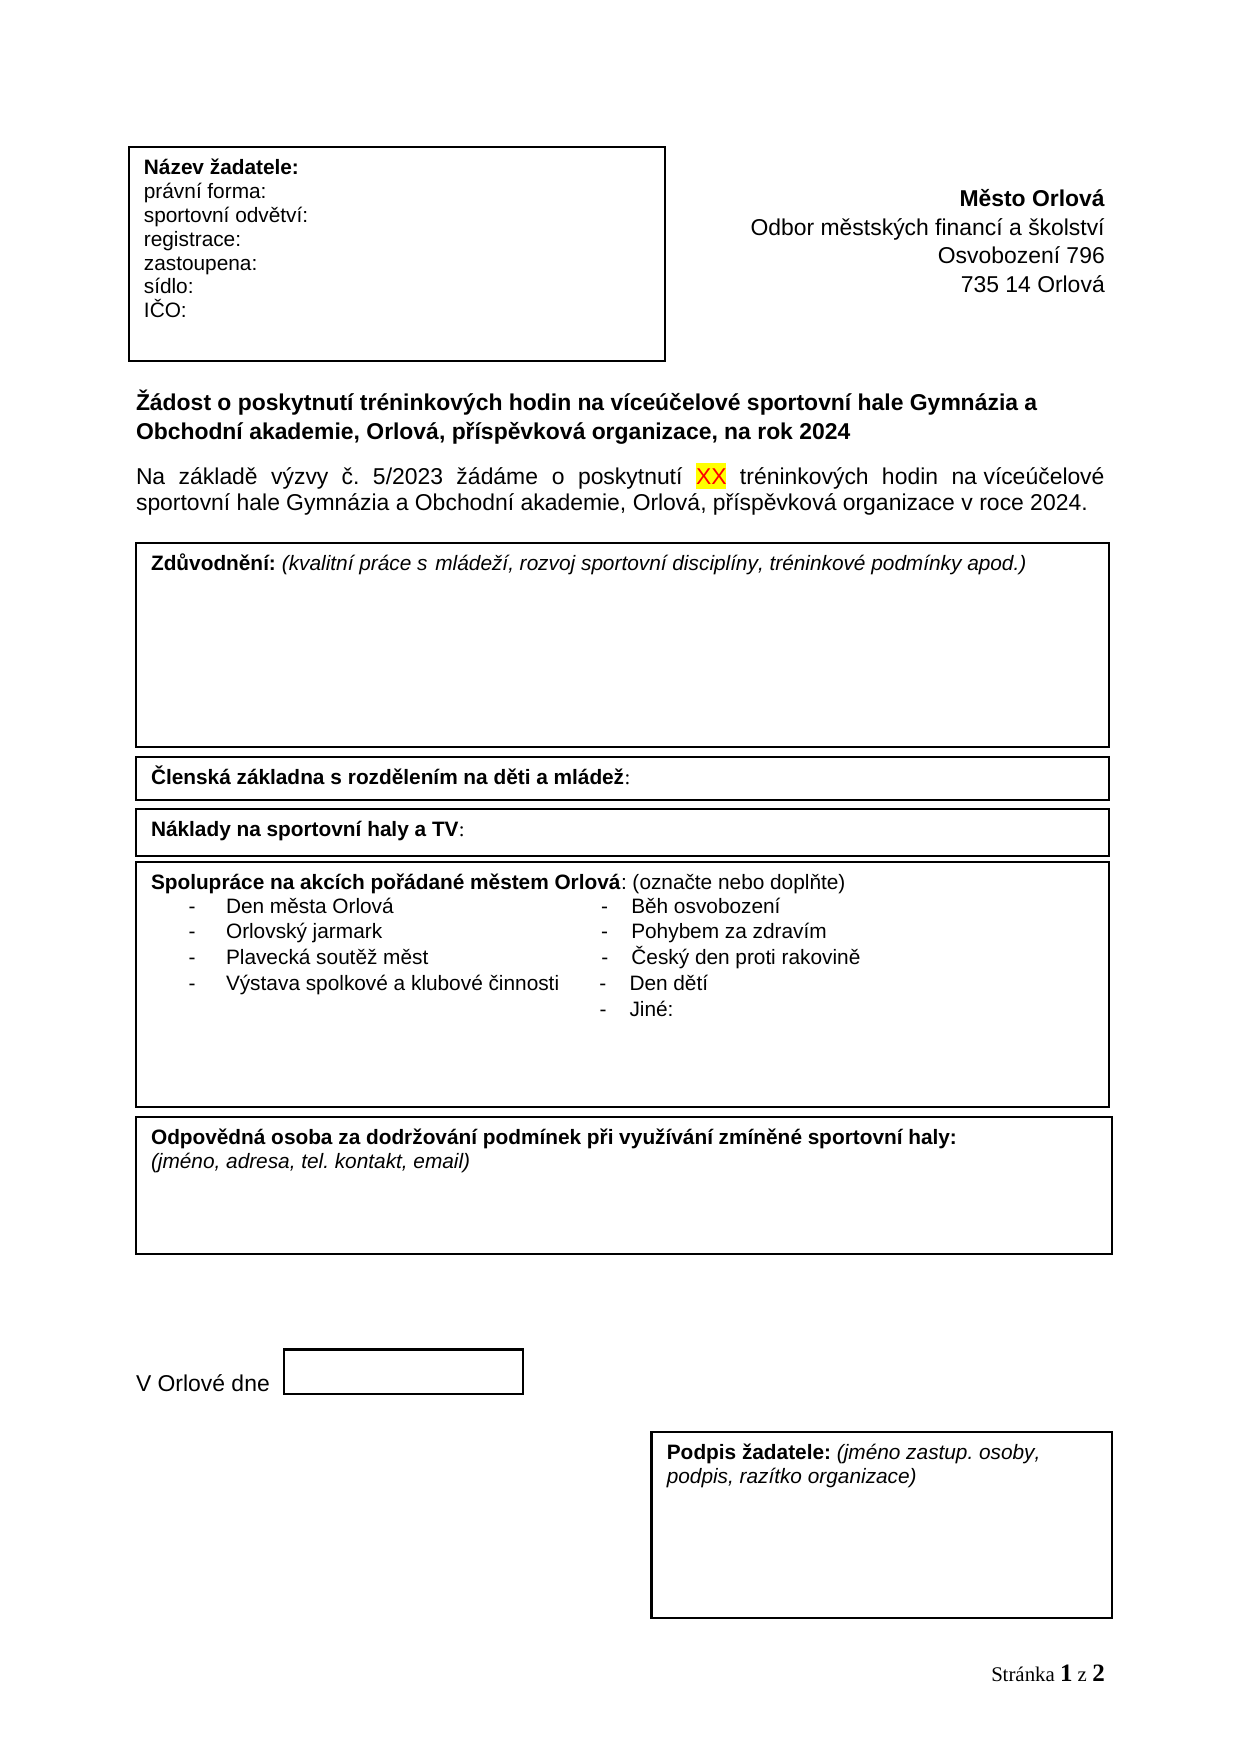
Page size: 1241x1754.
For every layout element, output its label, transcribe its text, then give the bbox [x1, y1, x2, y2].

text 735 14 Orlová [666, 271, 1104, 297]
text Město Orlová [666, 185, 1104, 212]
text Na základě výzvy č. 5/2023 žádáme o poskytnutí XX tréninkových hodin na víceúčelové sportovní hale Gymnázia a Obchodní akademie, Orlová, příspěvková organizace v roce 2024. [136, 463, 1104, 515]
text Osvobození 796 [666, 242, 1104, 268]
text Žádost o poskytnutí tréninkových hodin na víceúčelové sportovní hale Gymnázia a Obchodní akademie, Orlová, příspěvková organizace, na rok 2024 [136, 389, 1104, 444]
text V Orlové dne [136, 1370, 1104, 1396]
text Odbor městských financí a školství [666, 214, 1104, 240]
